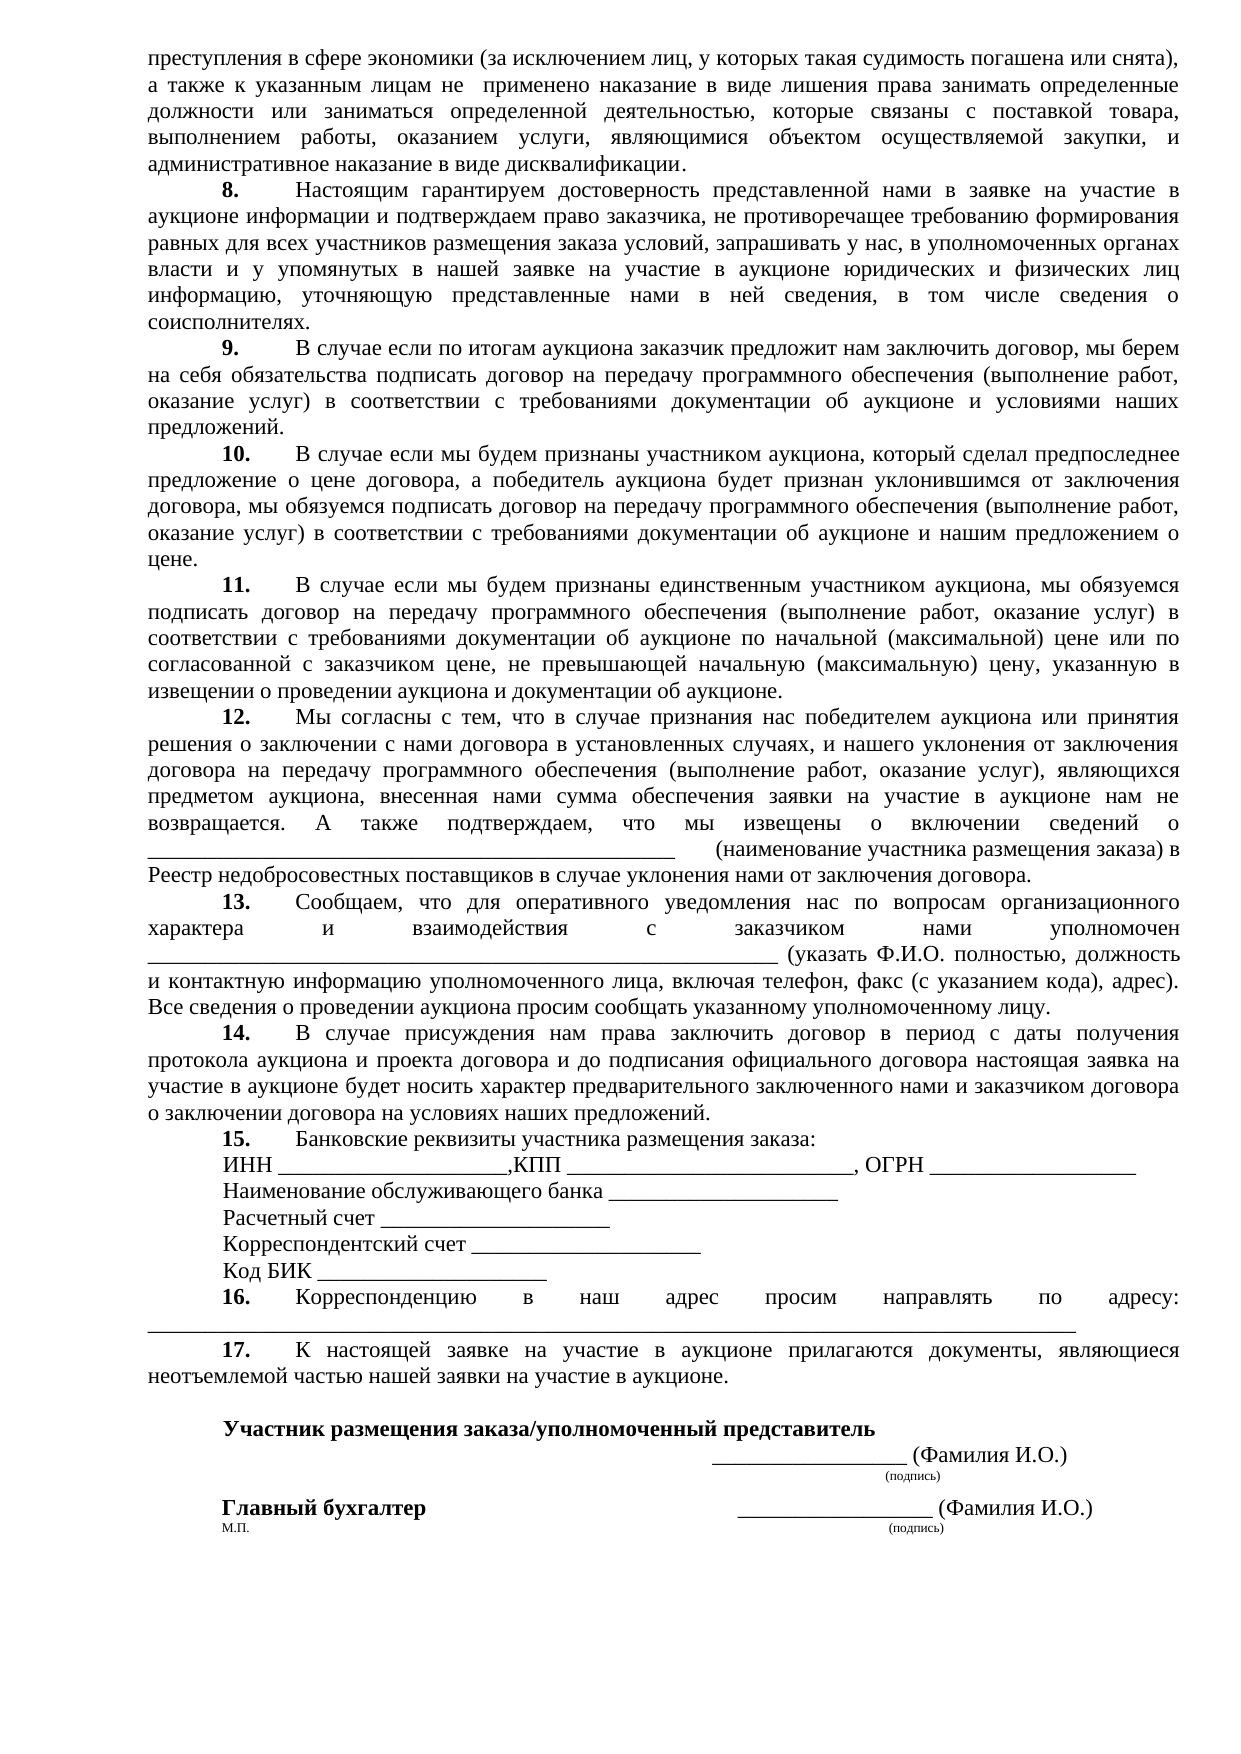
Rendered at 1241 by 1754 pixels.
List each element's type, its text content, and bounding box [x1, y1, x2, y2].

text 12. Мы согласны с тем, что в случае признания нас победителем аукциона или принятия решения о заключении с нами договора в установленных случаях, и нашего уклонения от заключения договора на передачу программного обеспечения (выполнение работ, оказание услуг), являющихся предметом аукциона, внесенная нами сумма обеспечения заявки на участие в аукционе нам не возвращается. А также подтверждаем, что мы извещены о включении сведений о ______________________________________________ (наименование участника размещения заказа) в Реестр недобросовестных поставщиков в случае уклонения нами от заключения договора. [148, 703, 1181, 888]
text Наименование обслуживающего банка ____________________ [148, 1178, 1181, 1204]
text 11. В случае если мы будем признаны единственным участником аукциона, мы обязуемся подписать договор на передачу программного обеспечения (выполнение работ, оказание услуг) в соответствии с требованиями документации об аукционе по начальной (максимальной) цене или по согласованной с заказчиком цене, не превышающей начальную (максимальную) цену, указанную в извещении о проведении аукциона и документации об аукционе. [148, 571, 1181, 703]
text Код БИК ____________________ [148, 1257, 1181, 1283]
text 15. Банковские реквизиты участника размещения заказа: [148, 1125, 1181, 1151]
text Главный бухгалтер _________________ (Фамилия И.О.) [148, 1494, 1181, 1520]
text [148, 44, 1181, 176]
text Расчетный счет ____________________ [148, 1204, 1181, 1230]
text _________________ (Фамилия И.О.) [223, 1441, 1181, 1467]
text 16. Корреспонденцию в наш адрес просим направлять по адресу: _________________________________________________________________________________ [148, 1283, 1181, 1336]
text 13. Сообщаем, что для оперативного уведомления нас по вопросам организационного характера и взаимодействия с заказчиком нами уполномочен _______________________________________________________ (указать Ф.И.О. полностью, должность и контактную информацию уполномоченного лица, включая телефон, факс (с указанием кода), адрес). Все сведения о проведении аукциона просим сообщать указанному уполномоченному лицу. [148, 888, 1181, 1019]
text М.П. (подпись) [148, 1520, 1181, 1547]
text (подпись) [811, 1467, 1181, 1494]
text 17. К настоящей заявке на участие в аукционе прилагаются документы, являющиеся неотъемлемой частью нашей заявки на участие в аукционе. [148, 1336, 1181, 1388]
text 10. В случае если мы будем признаны участником аукциона, который сделал предпоследнее предложение о цене договора, а победитель аукциона будет признан уклонившимся от заключения договора, мы обязуемся подписать договор на передачу программного обеспечения (выполнение работ, оказание услуг) в соответствии с требованиями документации об аукционе и нашим предложением о цене. [148, 440, 1181, 571]
text Участник размещения заказа/уполномоченный представитель [148, 1415, 1181, 1441]
text 14. В случае присуждения нам права заключить договор в период с даты получения протокола аукциона и проекта договора и до подписания официального договора настоящая заявка на участие в аукционе будет носить характер предварительного заключенного нами и заказчиком договора о заключении договора на условиях наших предложений. [148, 1019, 1181, 1125]
text 8. Настоящим гарантируем достоверность представленной нами в заявке на участие в аукционе информации и подтверждаем право заказчика, не противоречащее требованию формирования равных для всех участников размещения заказа условий, запрашивать у нас, в уполномоченных органах власти и у упомянутых в нашей заявке на участие в аукционе юридических и физических лиц информацию, уточняющую представленные нами в ней сведения, в том числе сведения о соисполнителях. [148, 176, 1181, 334]
text ИНН ____________________,КПП _________________________, ОГРН __________________ [148, 1151, 1181, 1178]
text Корреспондентский счет ____________________ [148, 1230, 1181, 1257]
text 9. В случае если по итогам аукциона заказчик предложит нам заключить договор, мы берем на себя обязательства подписать договор на передачу программного обеспечения (выполнение работ, оказание услуг) в соответствии с требованиями документации об аукционе и условиями наших предложений. [148, 334, 1181, 440]
